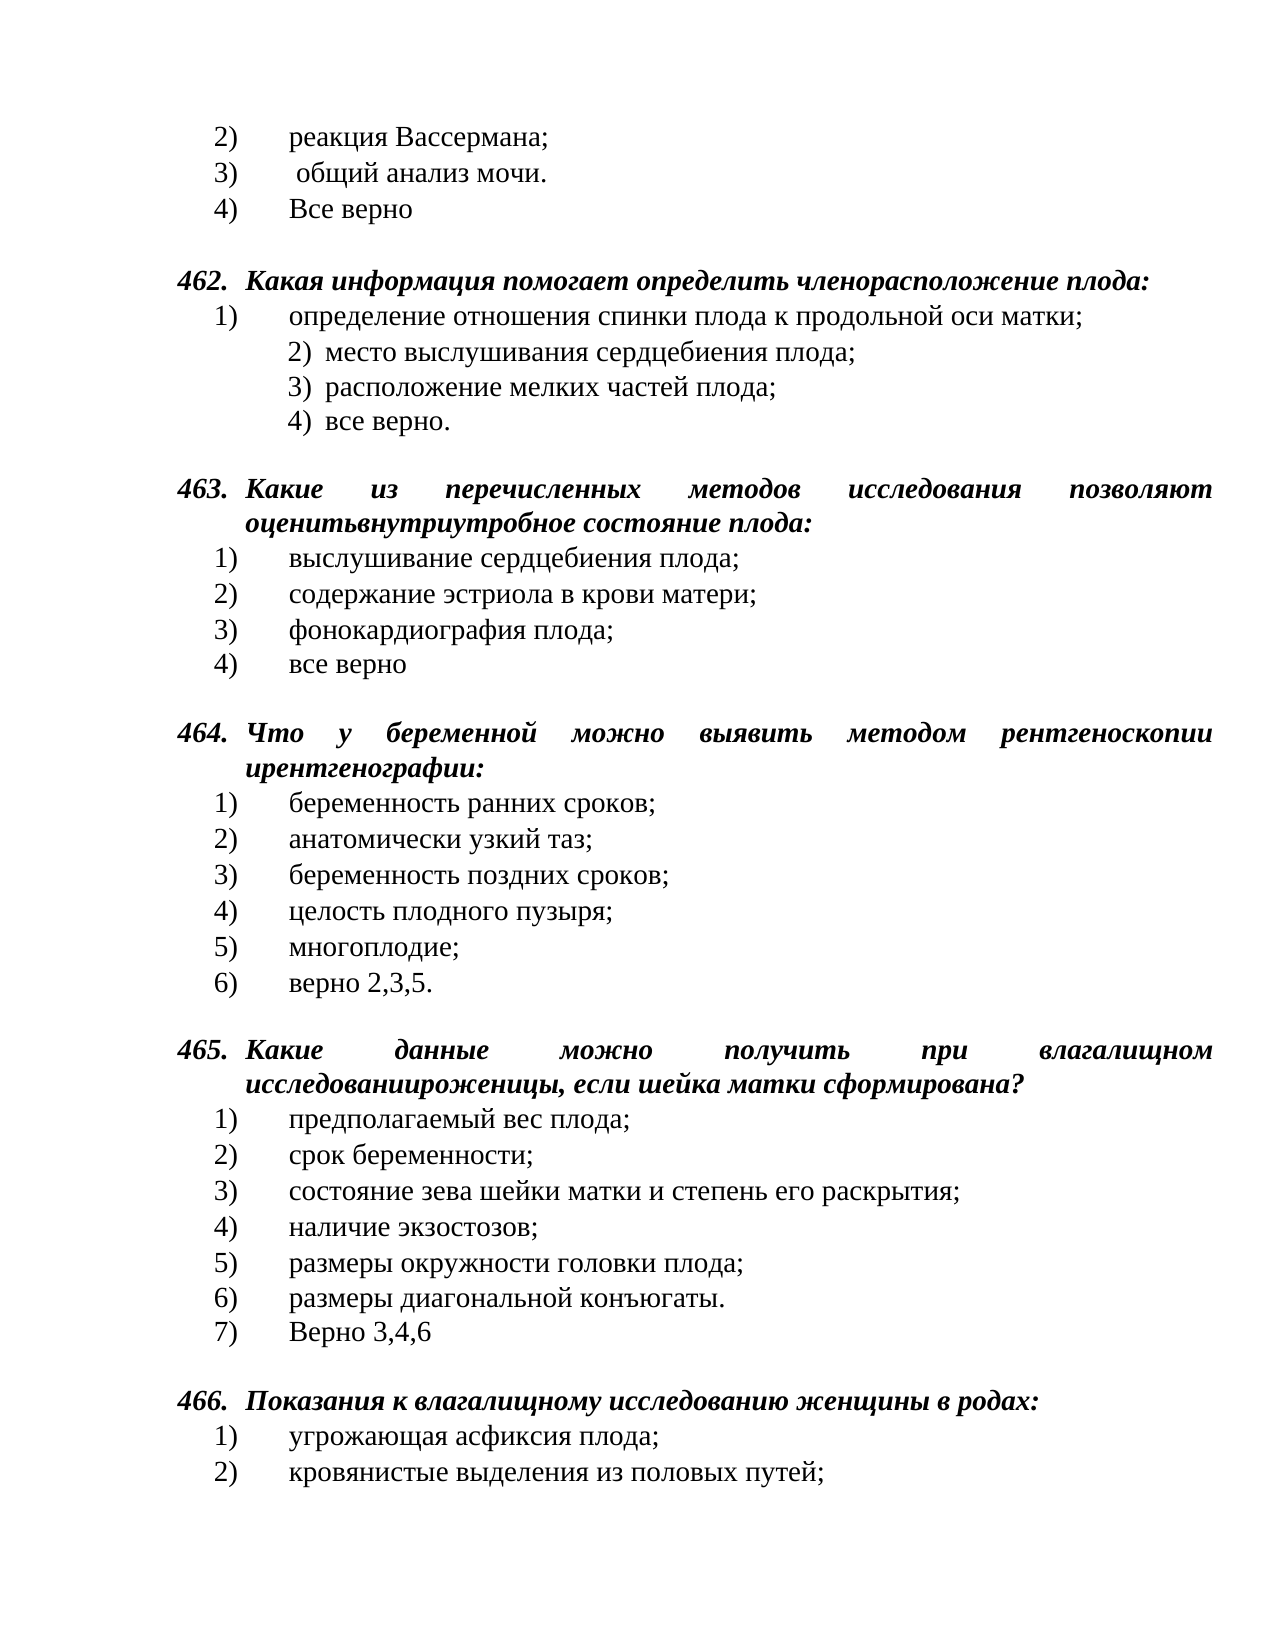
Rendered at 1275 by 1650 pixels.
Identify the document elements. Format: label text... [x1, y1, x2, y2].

list наличие экзостозов; [213, 1209, 1216, 1243]
list анатомически узкий таз; [213, 821, 1216, 854]
list беременность ранних сроков; [213, 785, 1216, 818]
list размеры окружности головки плода; [213, 1246, 1216, 1279]
list общий анализ мочи. [213, 155, 1216, 189]
list Что у беременной можно выявить методом рентгеноскопии ирентгенографии: [177, 716, 1214, 783]
list Какая информация помогает определить членорасположение плода: [177, 263, 1214, 297]
list кровянистые выделения из половых путей; [213, 1454, 1216, 1488]
list целость плодного пузыря; [213, 893, 1216, 926]
list верно 2,3,5. [213, 965, 1216, 998]
list Верно 3,4,6 [213, 1314, 1216, 1348]
list Какие данные можно получить при влагалищном исследованиироженицы, если шейка матки сформирована? [177, 1032, 1214, 1100]
list содержание эстриола в крови матери; [213, 576, 1216, 609]
list расположение мелких частей плода; [287, 369, 1216, 402]
list Какие из перечисленных методов исследования позволяют оценитьвнутриутробное состояние плода: [177, 471, 1214, 539]
list все верно [213, 647, 1216, 680]
list фонокардиография плода; [213, 612, 1216, 646]
list угрожающая асфиксия плода; [213, 1418, 1216, 1452]
list срок беременности; [213, 1137, 1216, 1171]
list состояние зева шейки матки и степень его раскрытия; [213, 1173, 1216, 1207]
list определение отношения спинки плода к продольной оси матки; [213, 298, 1216, 332]
list реакция Вассермана; [213, 119, 1216, 153]
list выслушивание сердцебиения плода; [213, 540, 1216, 573]
list беременность поздних сроков; [213, 857, 1216, 890]
list размеры диагональной конъюгаты. [213, 1280, 1216, 1313]
list место выслушивания сердцебиения плода; [287, 334, 1216, 368]
list все верно. [287, 403, 1216, 437]
list многоплодие; [213, 929, 1216, 962]
list Показания к влагалищному исследованию женщины в родах: [177, 1383, 1214, 1417]
list Все верно [213, 191, 1216, 225]
list предполагаемый вес плода; [213, 1101, 1216, 1135]
